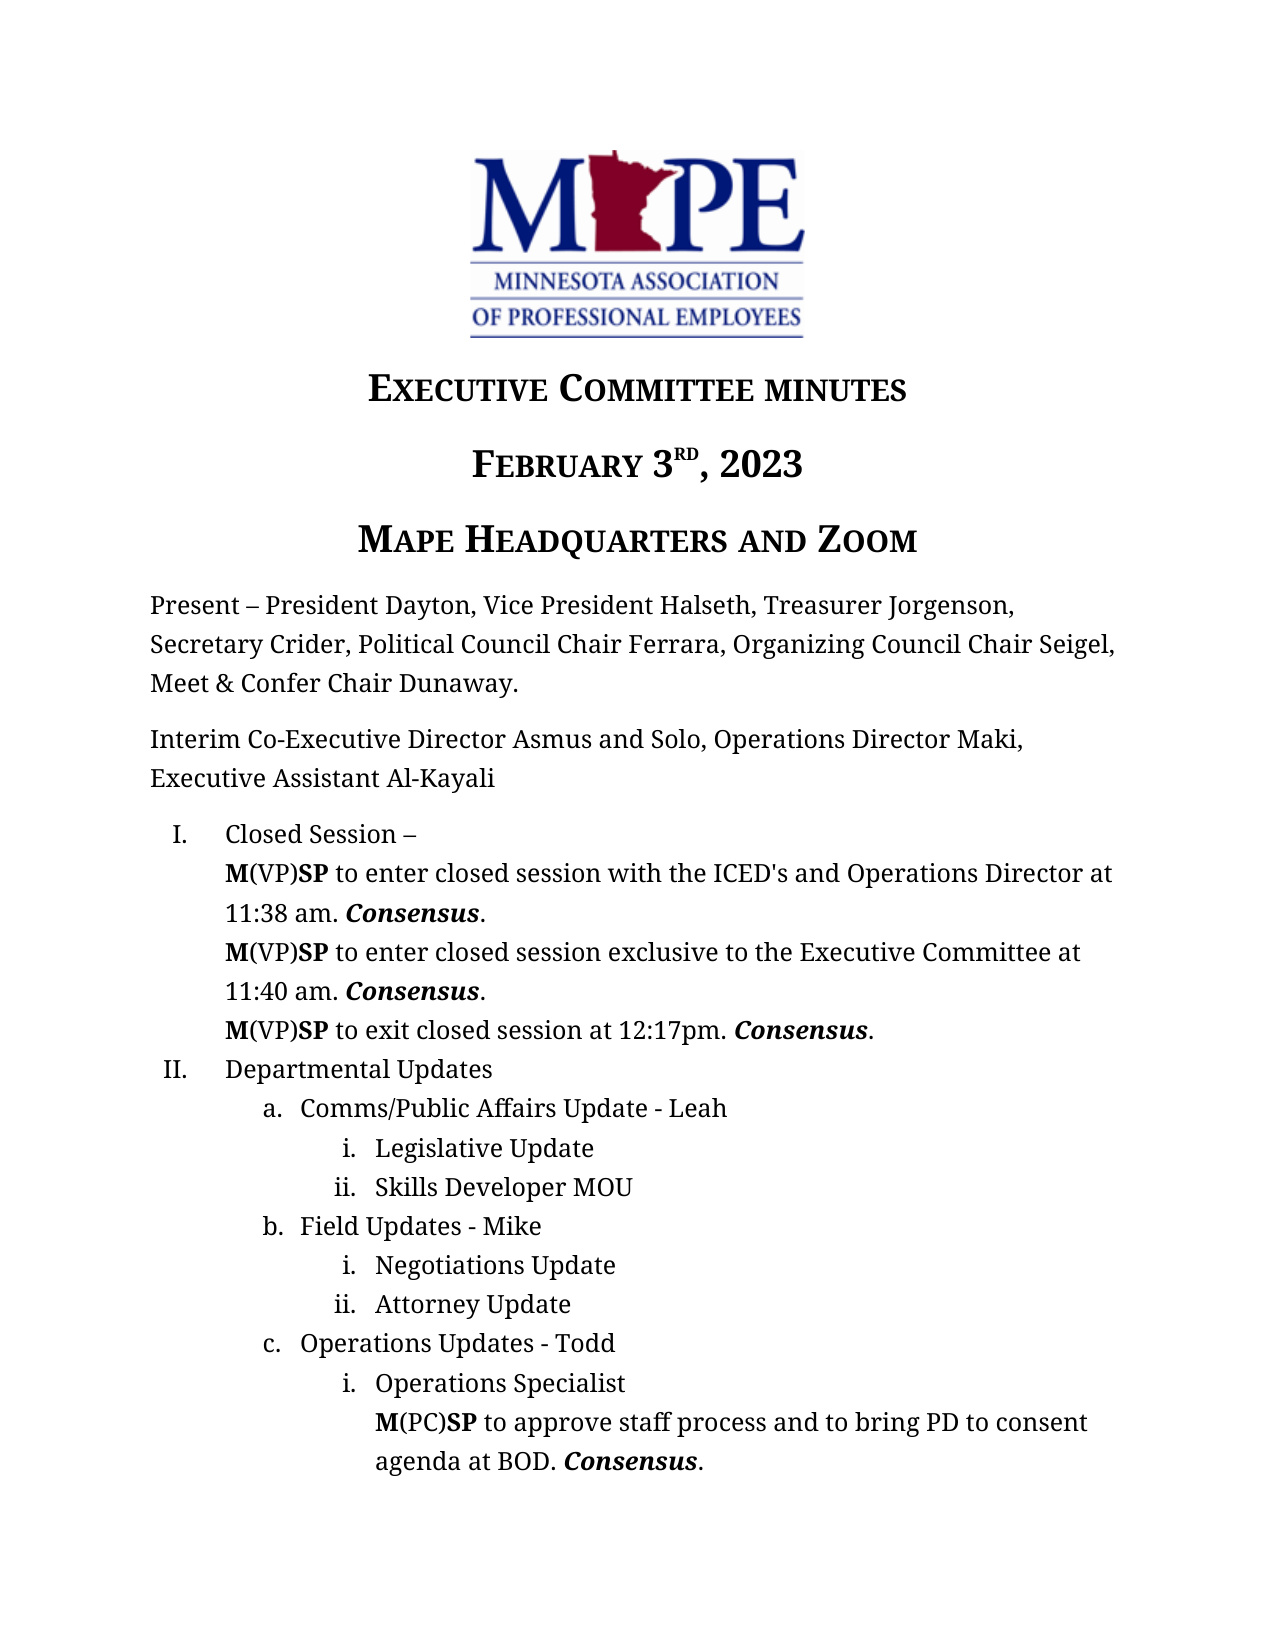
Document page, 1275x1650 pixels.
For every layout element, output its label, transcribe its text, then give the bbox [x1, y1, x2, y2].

list Legislative Update [356, 1130, 1125, 1164]
list Skills Developer MOU [356, 1169, 1125, 1203]
list Negotiations Update [356, 1248, 1125, 1282]
list Comms/Public Affairs Update - Leah [262, 1091, 1125, 1125]
title February 3rd, 2023 [150, 437, 1125, 488]
list Attorney Update [356, 1287, 1125, 1321]
list Closed Session – [187, 817, 1125, 851]
list Field Updates - Mike [262, 1208, 1125, 1243]
title Executive Committee minutes [150, 362, 1125, 413]
list M(VP)SP to exit closed session at 12:17pm. Consensus. [225, 1013, 1125, 1047]
picture [470, 150, 805, 338]
list M(VP)SP to enter closed session with the ICED's and Operations Director at 11:38 am. Consensus. [225, 856, 1125, 929]
list M(VP)SP to enter closed session exclusive to the Executive Committee at 11:40 am. Consensus. [225, 934, 1125, 1008]
list Operations Specialist [356, 1365, 1125, 1399]
list M(PC)SP to approve staff process and to bring PD to consent agenda at BOD. Consensus. [375, 1404, 1125, 1478]
title Mape Headquarters and Zoom [150, 512, 1125, 563]
text Interim Co-Executive Director Asmus and Solo, Operations Director Maki, Executive Assistant Al-Kayali [150, 722, 1125, 795]
text Present – President Dayton, Vice President Halseth, Treasurer Jorgenson, Secretary Crider, Political Council Chair Ferrara, Organizing Council Chair Seigel, Meet & Confer Chair Dunaway. [150, 588, 1125, 700]
list Departmental Updates [187, 1052, 1125, 1086]
list Operations Updates - Todd [262, 1326, 1125, 1360]
